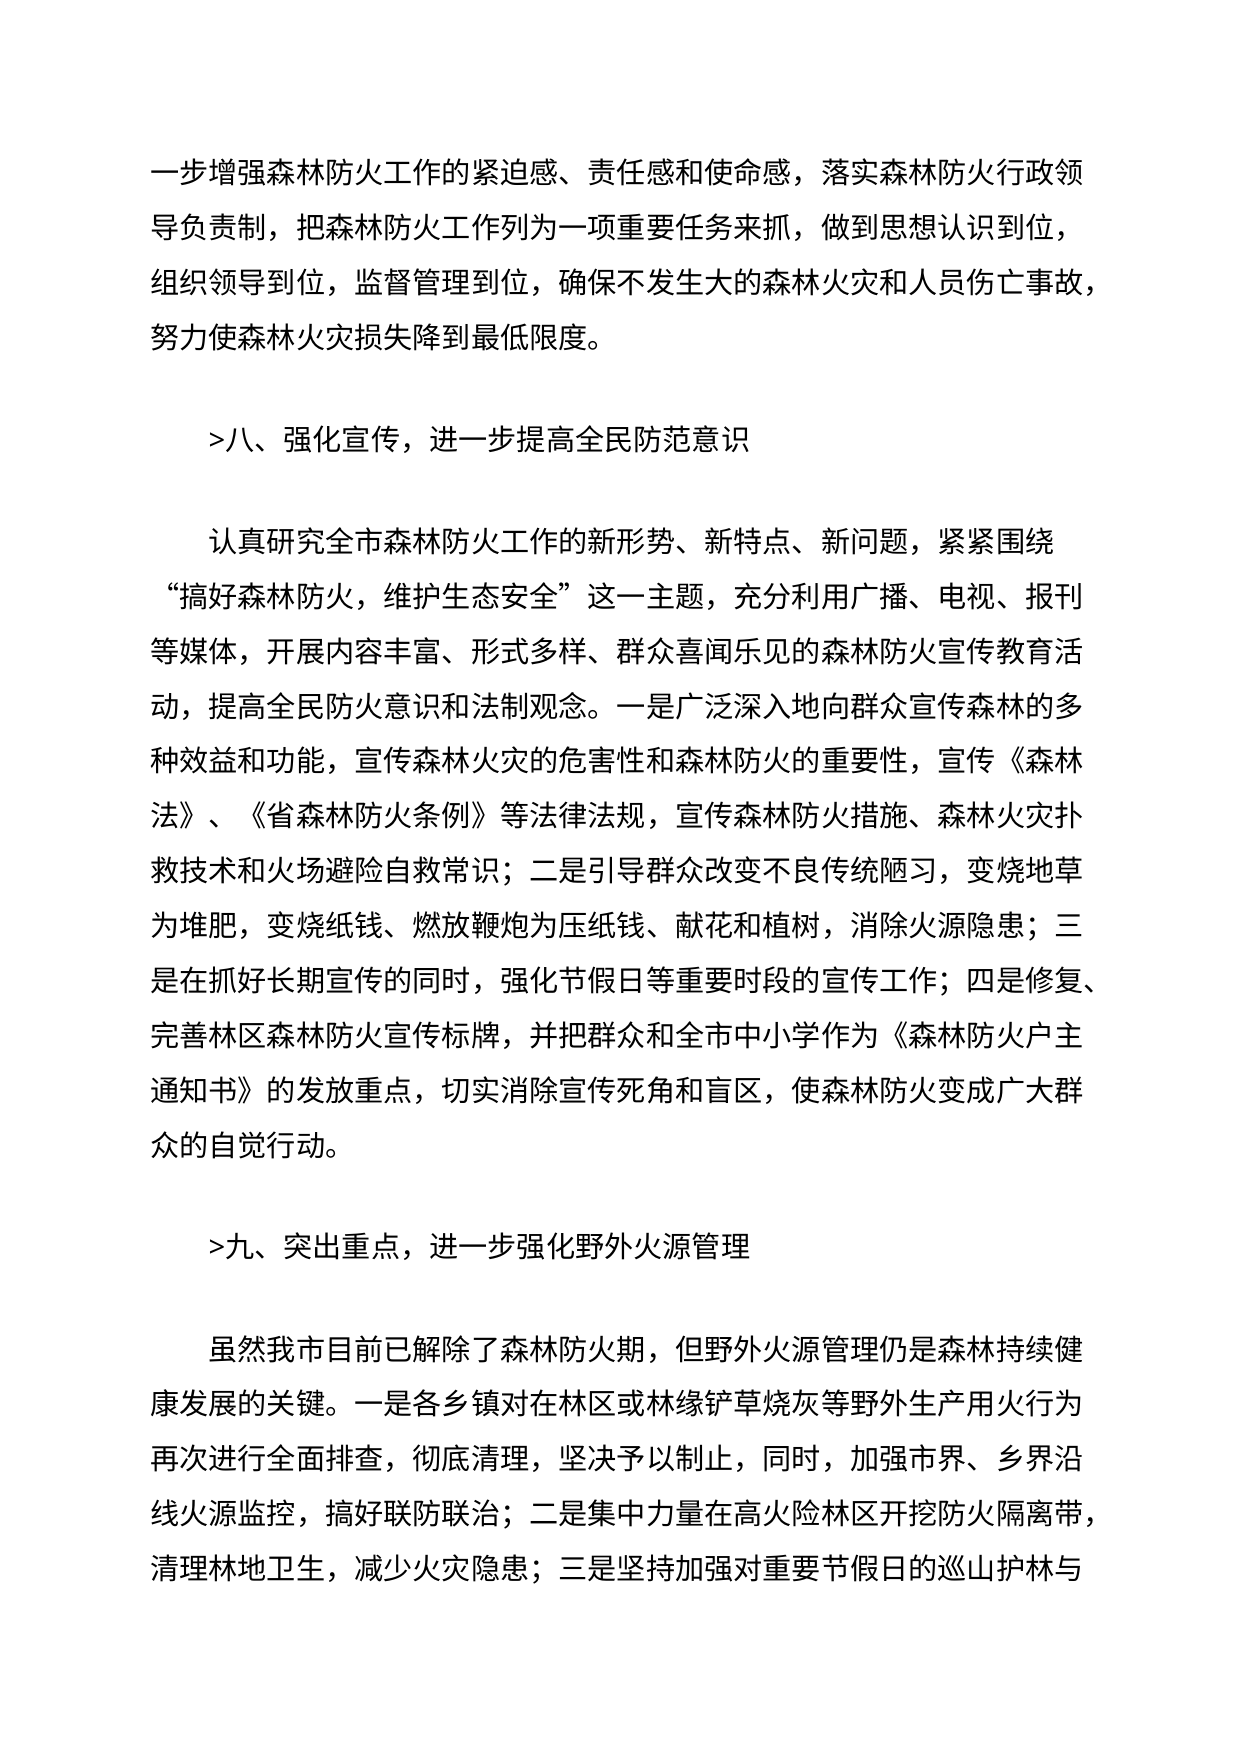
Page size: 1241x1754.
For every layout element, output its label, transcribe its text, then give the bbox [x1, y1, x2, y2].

text 认真研究全市森林防火工作的新形势、新特点、新问题，紧紧围绕“搞好森林防火，维护生态安全”这一主题，充分利用广播、电视、报刊等媒体，开展内容丰富、形式多样、群众喜闻乐见的森林防火宣传教育活动，提高全民防火意识和法制观念。一是广泛深入地向群众宣传森林的多种效益和功能，宣传森林火灾的危害性和森林防火的重要性，宣传《森林法》、《省森林防火条例》等法律法规，宣传森林防火措施、森林火灾扑救技术和火场避险自救常识；二是引导群众改变不良传统陋习，变烧地草为堆肥，变烧纸钱、燃放鞭炮为压纸钱、献花和植树，消除火源隐患；三是在抓好长期宣传的同时，强化节假日等重要时段的宣传工作；四是修复、完善林区森林防火宣传标牌，并把群众和全市中小学作为《森林防火户主通知书》的发放重点，切实消除宣传死角和盲区，使森林防火变成广大群众的自觉行动。 [150, 518, 1090, 1164]
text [150, 150, 1090, 357]
text >九、突出重点，进一步强化野外火源管理 [150, 1224, 1090, 1266]
text >八、强化宣传，进一步提高全民防范意识 [150, 416, 1090, 459]
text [150, 1326, 1090, 1588]
